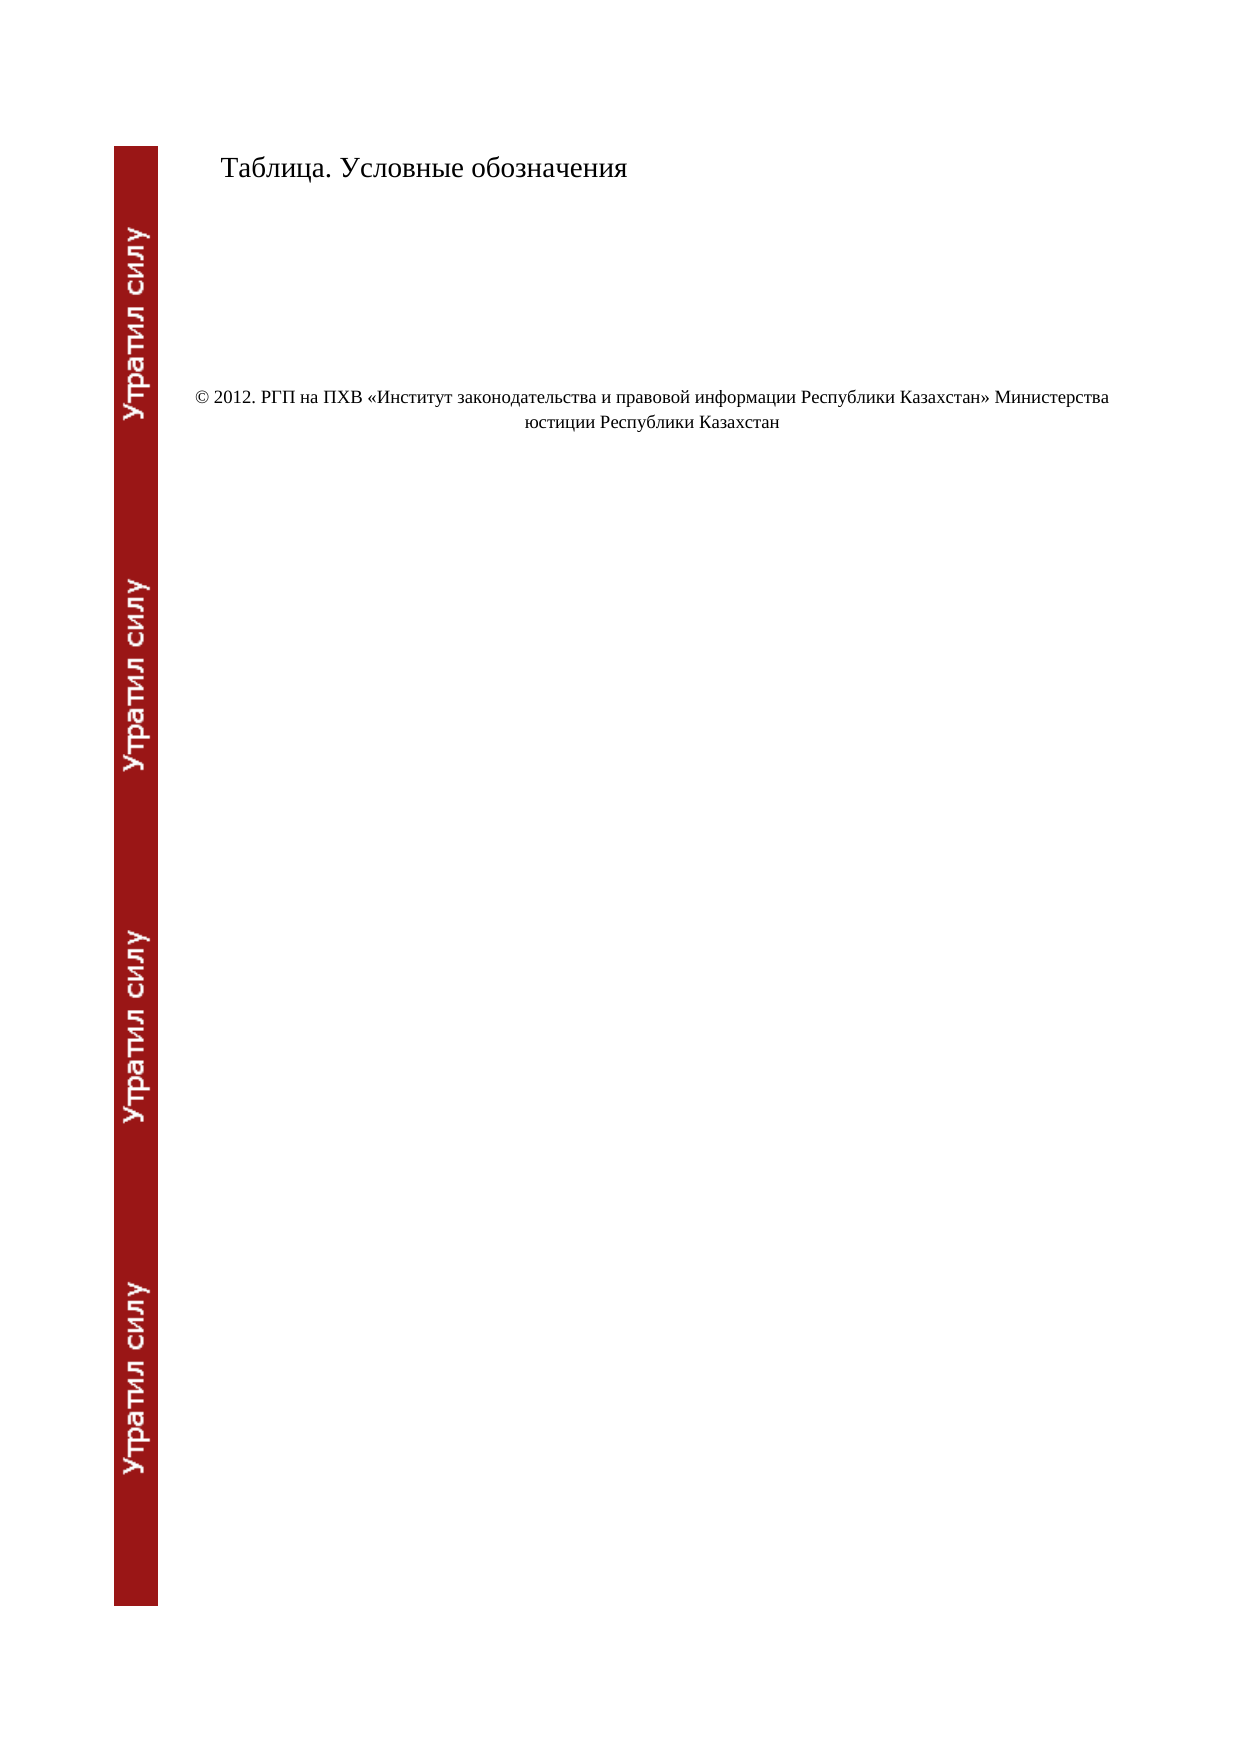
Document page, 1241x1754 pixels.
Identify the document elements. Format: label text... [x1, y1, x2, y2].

picture [114, 183, 158, 386]
picture [114, 432, 158, 1606]
text Таблица. Условные обозначения [112, 150, 1128, 183]
text © 2012. РГП на ПХВ «Институт законодательства и правовой информации Республики Казахстан» Министерства юстиции Республики Казахстан [112, 386, 1128, 432]
picture [114, 146, 158, 150]
